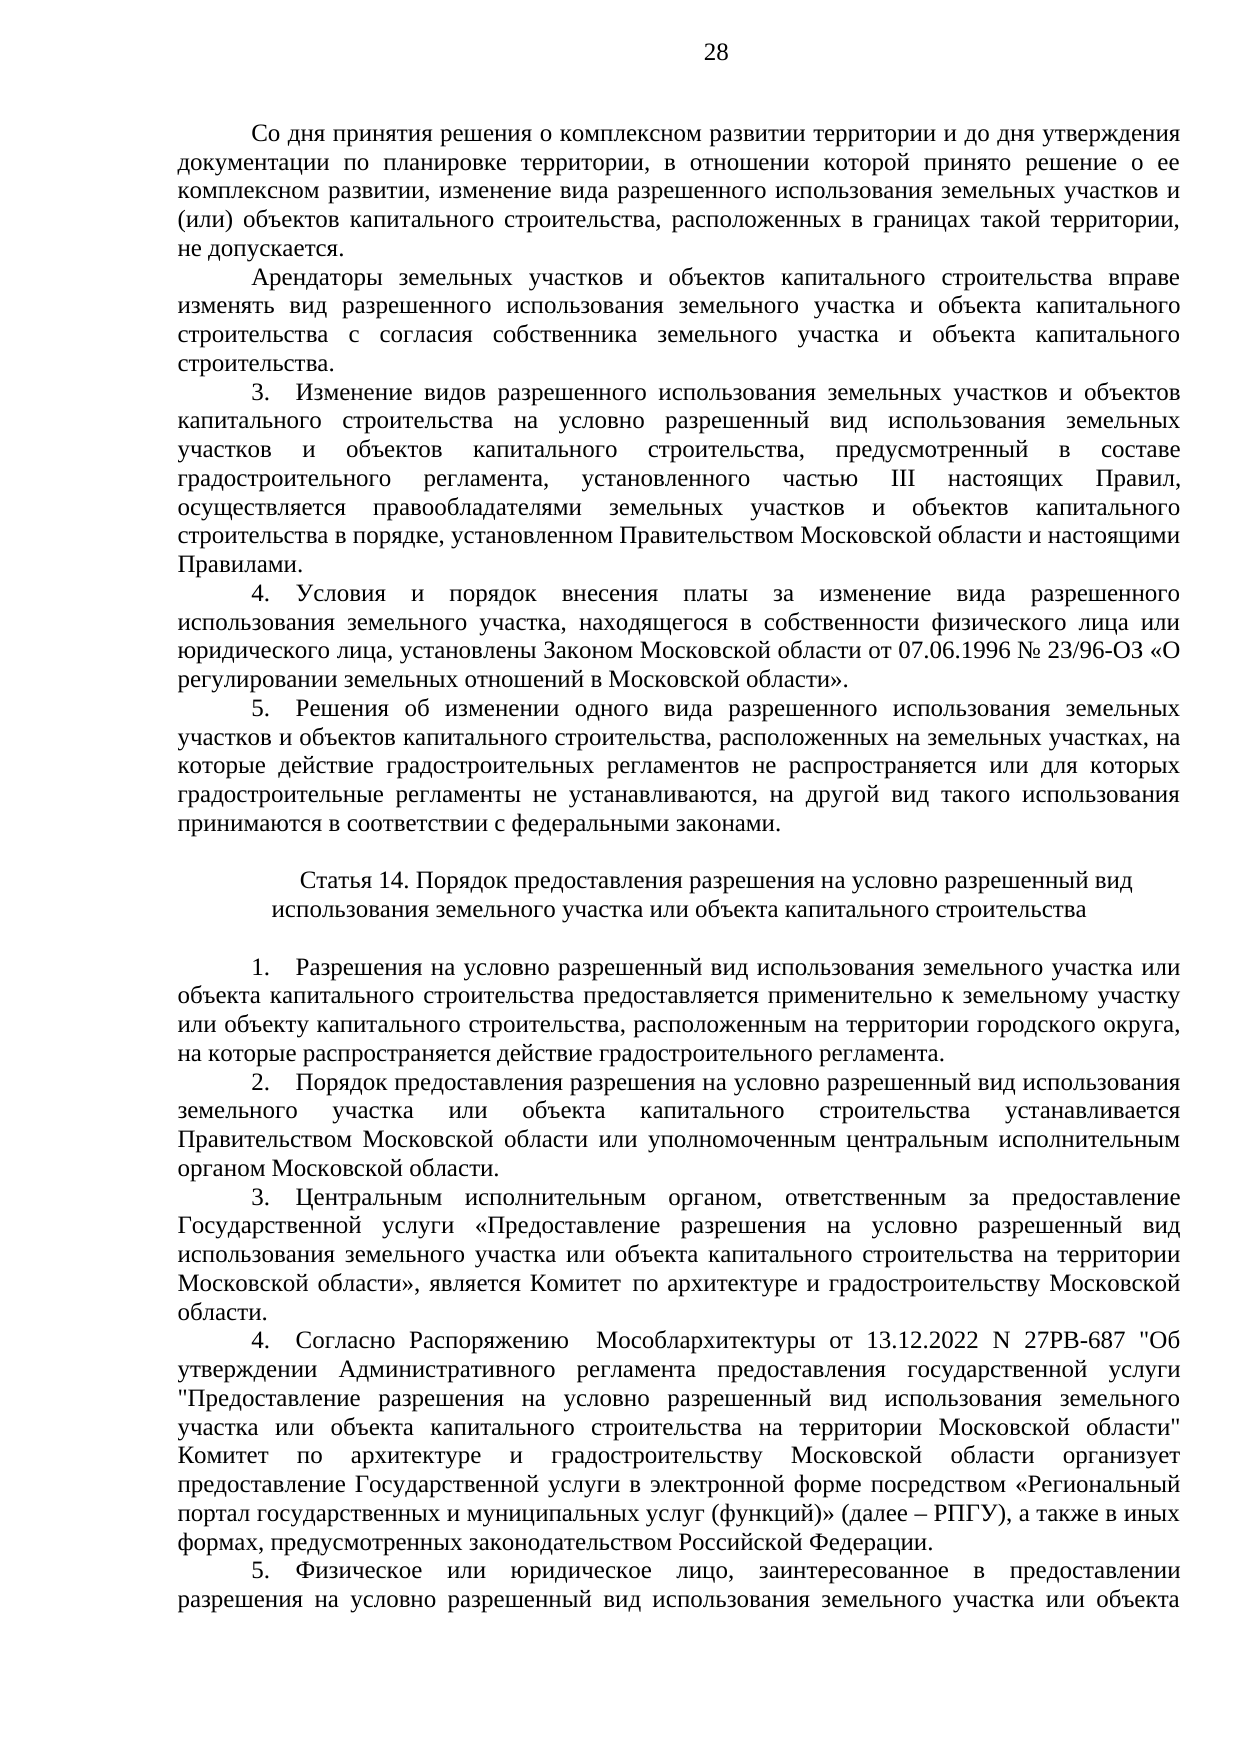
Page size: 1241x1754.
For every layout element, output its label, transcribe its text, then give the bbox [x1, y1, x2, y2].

list Решения об изменении одного вида разрешенного использования земельных участков и объектов капитального строительства, расположенных на земельных участках, на которые действие градостроительных регламентов не распространяется или для которых градостроительные регламенты не устанавливаются, на другой вид такого использования принимаются в соответствии с федеральными законами. [177, 693, 1181, 837]
list Условия и порядок внесения платы за изменение вида разрешенного использования земельного участка, находящегося в собственности физического лица или юридического лица, установлены Законом Московской области от 07.06.1996 № 23/96-ОЗ «О регулировании земельных отношений в Московской области». [177, 578, 1181, 693]
list Со дня принятия решения о комплексном развитии территории и до дня утверждения документации по планировке территории, в отношении которой принято решение о ее комплексном развитии, изменение вида разрешенного использования земельных участков и (или) объектов капитального строительства, расположенных в границах такой территории, не допускается. [177, 118, 1181, 262]
list Центральным исполнительным органом, ответственным за предоставление Государственной услуги «Предоставление разрешения на условно разрешенный вид использования земельного участка или объекта капитального строительства на территории Московской области», является Комитет по архитектуре и градостроительству Московской области. [177, 1182, 1181, 1326]
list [177, 1556, 1181, 1613]
list Порядок предоставления разрешения на условно разрешенный вид использования земельного участка или объекта капитального строительства устанавливается Правительством Московской области или уполномоченным центральным исполнительным органом Московской области. [177, 1067, 1181, 1182]
text Статья 14. Порядок предоставления разрешения на условно разрешенный вид использования земельного участка или объекта капитального строительства [177, 866, 1181, 923]
list Разрешения на условно разрешенный вид использования земельного участка или объекта капитального строительства предоставляется применительно к земельному участку или объекту капитального строительства, расположенным на территории городского округа, на которые распространяется действие градостроительного регламента. [177, 952, 1181, 1067]
text Арендаторы земельных участков и объектов капитального строительства вправе изменять вид разрешенного использования земельного участка и объекта капитального строительства с согласия собственника земельного участка и объекта капитального строительства. [177, 262, 1181, 377]
list Изменение видов разрешенного использования земельных участков и объектов капитального строительства на условно разрешенный вид использования земельных участков и объектов капитального строительства, предусмотренный в составе градостроительного регламента, установленного частью III настоящих Правил, осуществляется правообладателями земельных участков и объектов капитального строительства в порядке, установленном Правительством Московской области и настоящими Правилами. [177, 377, 1181, 578]
list Согласно Распоряжению Мособлархитектуры от 13.12.2022 N 27РВ-687 "Об утверждении Административного регламента предоставления государственной услуги "Предоставление разрешения на условно разрешенный вид использования земельного участка или объекта капитального строительства на территории Московской области" Комитет по архитектуре и градостроительству Московской области организует предоставление Государственной услуги в электронной форме посредством «Региональный портал государственных и муниципальных услуг (функций)» (далее – РПГУ), а также в иных формах, предусмотренных законодательством Российской Федерации. [177, 1326, 1181, 1556]
